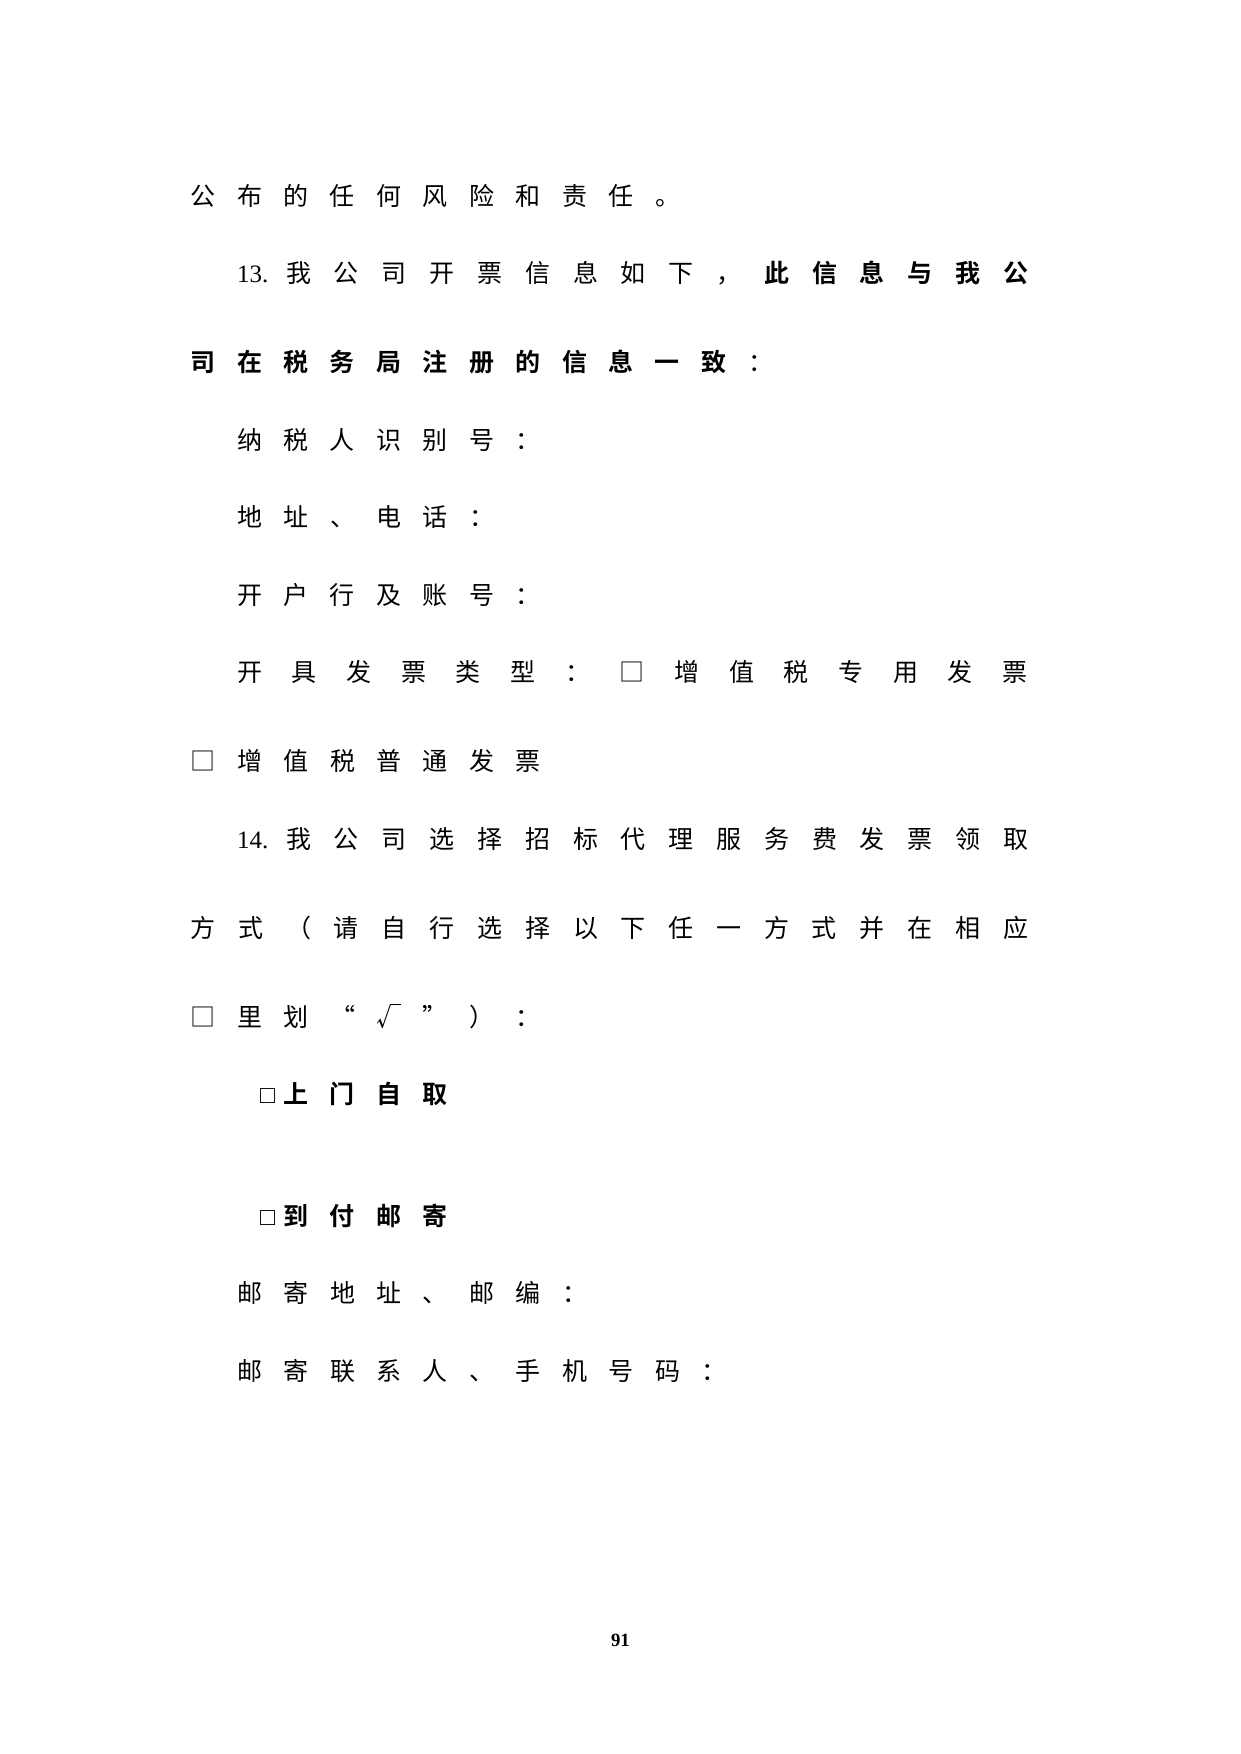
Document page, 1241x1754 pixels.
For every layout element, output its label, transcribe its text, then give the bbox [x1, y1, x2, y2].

text 开户行及账号： [190, 563, 1050, 623]
text 14. 我公司选择招标代理服务费发票领取方式（请自行选择以下任一方式并在相应□里划“√”）： [190, 808, 1050, 1045]
text 开具发票类型：□增值税专用发票 □增值税普通发票 [190, 641, 1050, 789]
text 纳税人识别号： [190, 408, 1050, 468]
text □到付邮寄 [190, 1185, 1050, 1244]
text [190, 164, 1050, 224]
text 邮寄地址、邮编： [190, 1262, 1050, 1322]
text □上门自取 [190, 1063, 1050, 1123]
text 地址、电话： [190, 486, 1050, 545]
text 13. 我公司开票信息如下，此信息与我公司在税务局注册的信息一致： [190, 242, 1050, 390]
text 邮寄联系人、手机号码： [190, 1340, 1050, 1399]
